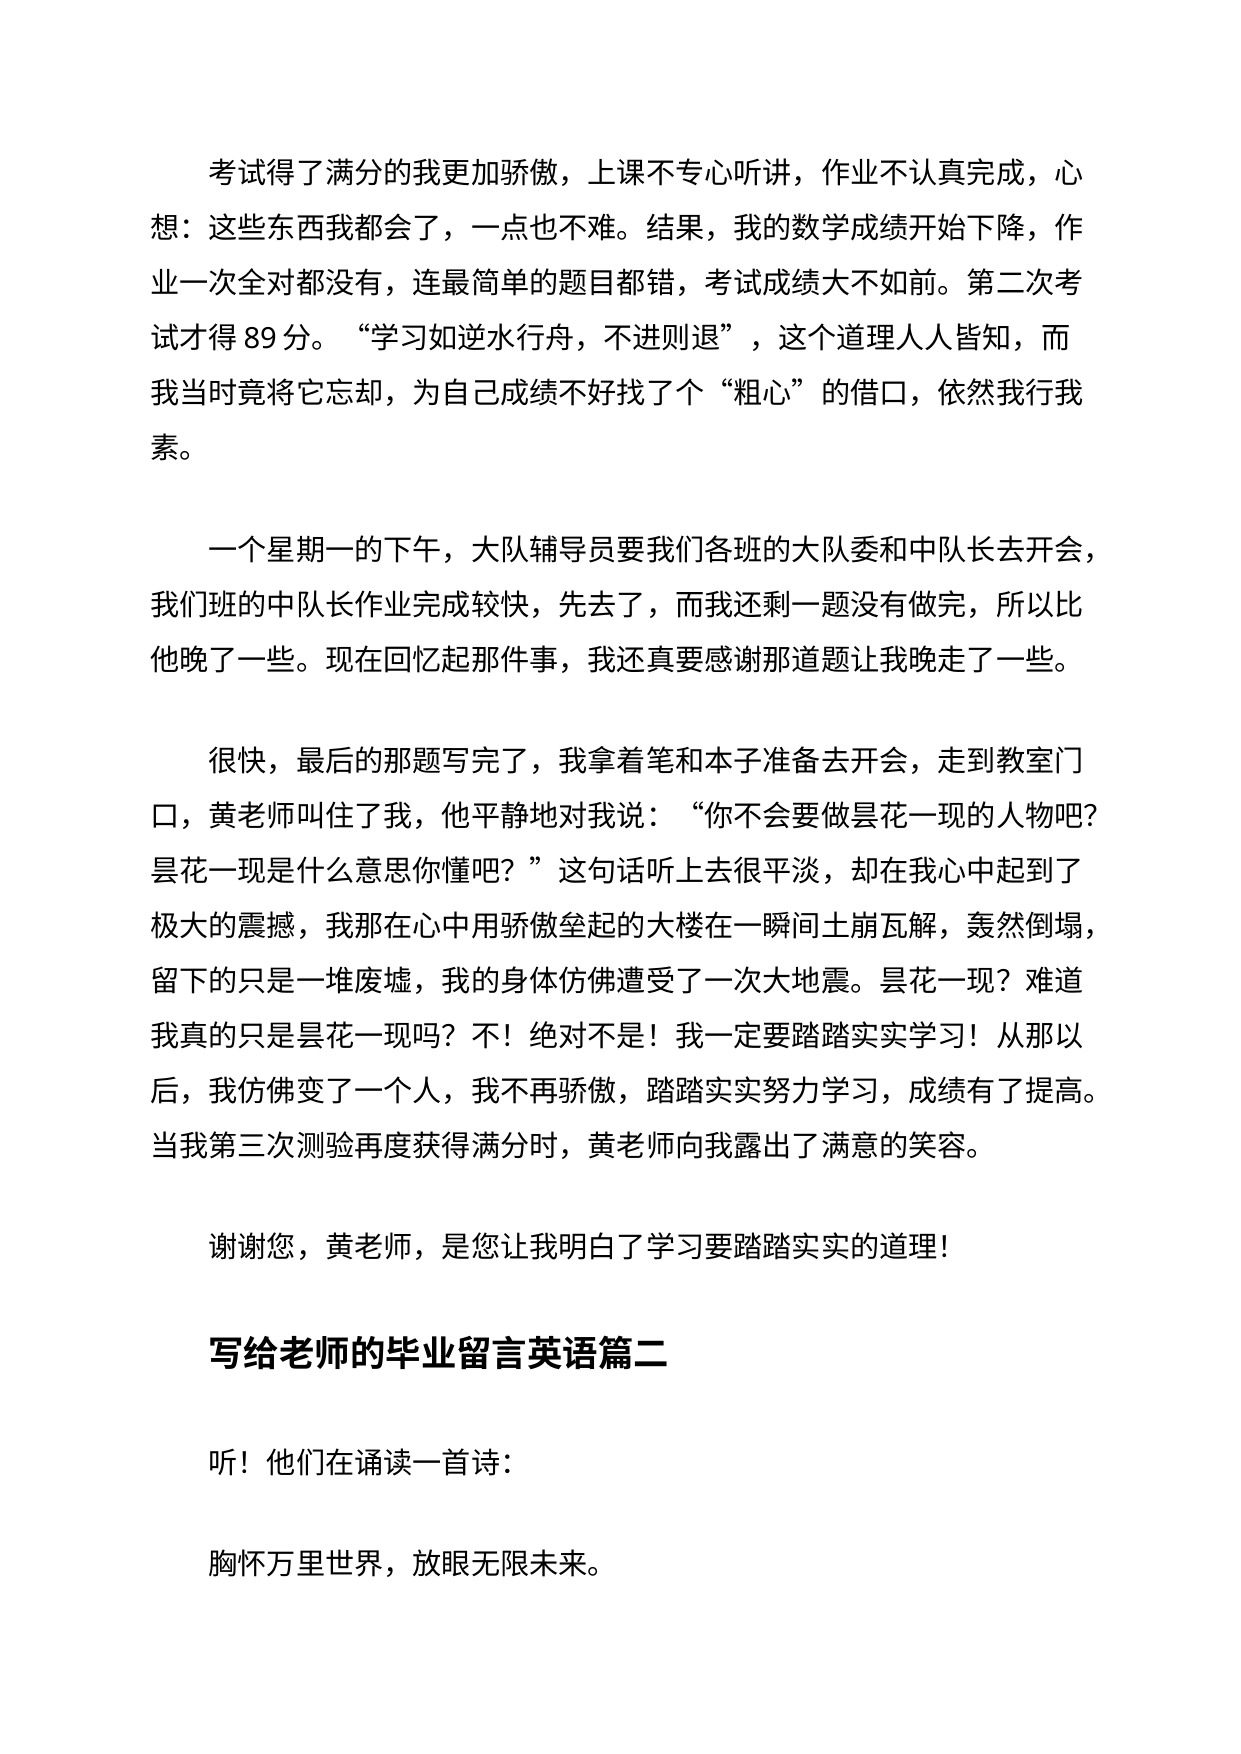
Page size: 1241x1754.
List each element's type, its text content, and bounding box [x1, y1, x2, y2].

text 听！他们在诵读一首诗： [150, 1439, 1090, 1481]
text 胸怀万里世界，放眼无限未来。 [150, 1541, 1090, 1583]
text 一个星期一的下午，大队辅导员要我们各班的大队委和中队长去开会，我们班的中队长作业完成较快，先去了，而我还剩一题没有做完，所以比他晚了一些。现在回忆起那件事，我还真要感谢那道题让我晚走了一些。 [150, 526, 1090, 678]
text 谢谢您，黄老师，是您让我明白了学习要踏踏实实的道理！ [150, 1224, 1090, 1266]
text 很快，最后的那题写完了，我拿着笔和本子准备去开会，走到教室门口，黄老师叫住了我，他平静地对我说：“你不会要做昙花一现的人物吧？昙花一现是什么意思你懂吧？”这句话听上去很平淡，却在我心中起到了极大的震撼，我那在心中用骄傲垒起的大楼在一瞬间土崩瓦解，轰然倒塌，留下的只是一堆废墟，我的身体仿佛遭受了一次大地震。昙花一现？难道我真的只是昙花一现吗？不！绝对不是！我一定要踏踏实实学习！从那以后，我仿佛变了一个人，我不再骄傲，踏踏实实努力学习，成绩有了提高。当我第三次测验再度获得满分时，黄老师向我露出了满意的笑容。 [150, 738, 1090, 1164]
text 写给老师的毕业留言英语篇二 [150, 1326, 1090, 1377]
text 考试得了满分的我更加骄傲，上课不专心听讲，作业不认真完成，心想：这些东西我都会了，一点也不难。结果，我的数学成绩开始下降，作业一次全对都没有，连最简单的题目都错，考试成绩大不如前。第二次考试才得89分。“学习如逆水行舟，不进则退”，这个道理人人皆知，而我当时竟将它忘却，为自己成绩不好找了个“粗心”的借口，依然我行我素。 [150, 150, 1090, 467]
